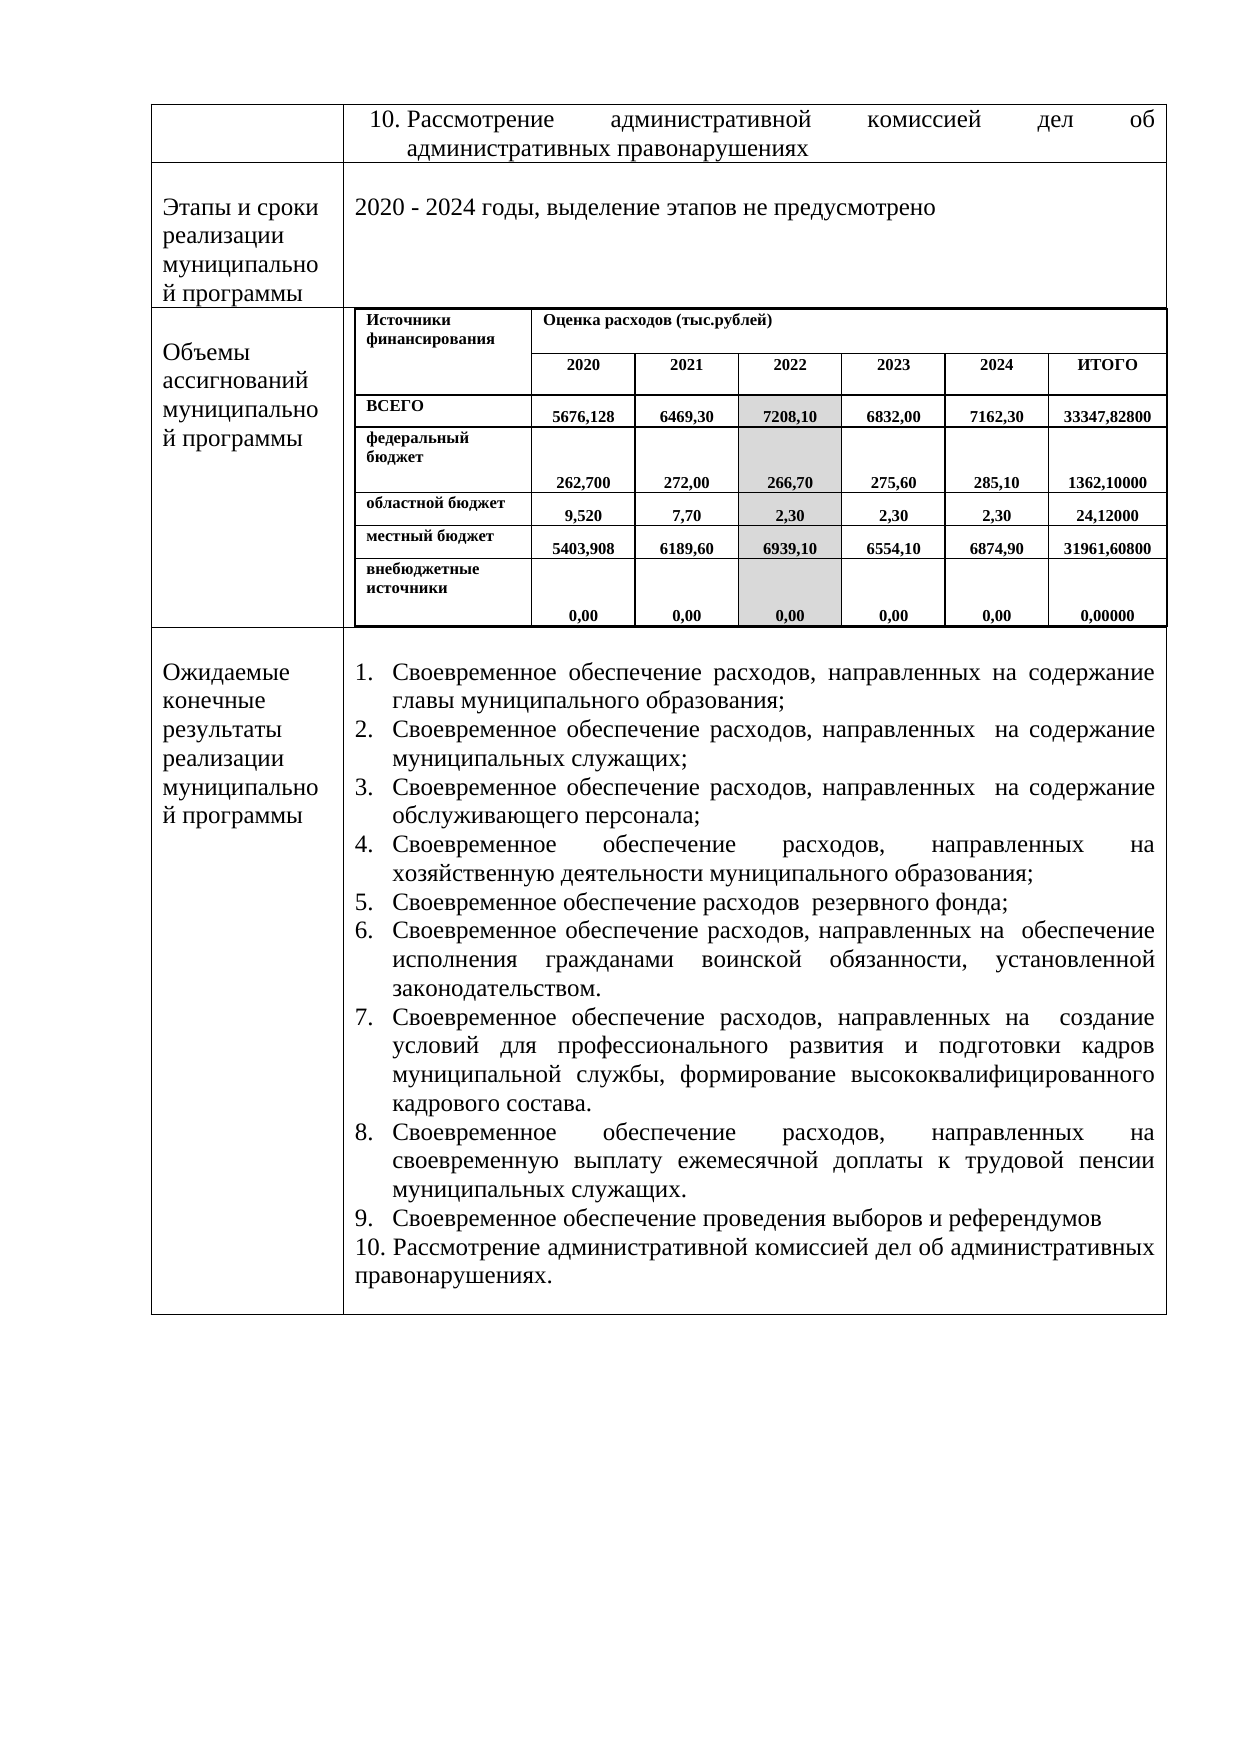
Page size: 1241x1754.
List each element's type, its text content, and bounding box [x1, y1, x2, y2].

table_cell [636, 354, 738, 394]
table_cell [1049, 396, 1166, 426]
table_cell [842, 354, 944, 394]
table_cell [356, 310, 531, 394]
table_cell [532, 310, 1166, 353]
table_cell [1049, 526, 1166, 558]
table_cell [739, 354, 841, 394]
table_cell [356, 428, 531, 492]
table_cell [1049, 428, 1166, 492]
table_cell [946, 428, 1048, 492]
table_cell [152, 105, 343, 162]
table_cell Своевременное обеспечение расходов, направленных на содержание главы муниципального образования; Своевременное обеспечение расходов, направленных на содержание муниципальных служащих; Своевременное обеспечение расходов, направленных на содержание обслуживающего персонала; Своевременное обеспечение расходов, направленных на хозяйственную деятельности муниципального образования; Своевременное обеспечение расходов резервного фонда; Своевременное обеспечение расходов, направленных на обеспечение исполнения гражданами воинской обязанности, установленной законодательством. Своевременное обеспечение расходов, направленных на создание условий для профессионального развития и подготовки кадров муниципальной службы, формирование высококвалифицированного кадрового состава. Своевременное обеспечение расходов, направленных на своевременную выплату ежемесячной доплаты к трудовой пенсии муниципальных служащих. Своевременное обеспечение проведения выборов и референдумов 10. Рассмотрение административной комиссией дел об административных правонарушениях. [344, 628, 1166, 1313]
table_cell [344, 308, 354, 627]
table_cell [946, 354, 1048, 394]
table_cell [356, 493, 531, 525]
table_cell Этапы и сроки реализации муниципальной программы [152, 163, 343, 307]
table_cell [946, 396, 1048, 426]
table_cell [946, 493, 1048, 525]
table_cell [946, 526, 1048, 558]
table_cell [356, 396, 531, 426]
table_cell [1049, 354, 1166, 394]
table_cell [1049, 559, 1166, 625]
table_cell [356, 526, 531, 558]
table_cell [1049, 493, 1166, 525]
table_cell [344, 105, 1166, 162]
table_cell 2020 - 2024 годы, выделение этапов не предусмотрено [344, 163, 1166, 307]
table_cell [946, 559, 1048, 625]
table_cell Объемы ассигнований муниципальной программы [152, 308, 343, 627]
table_cell Ожидаемые конечные результаты реализации муниципальной программы [152, 628, 343, 1313]
table_cell [356, 559, 531, 625]
